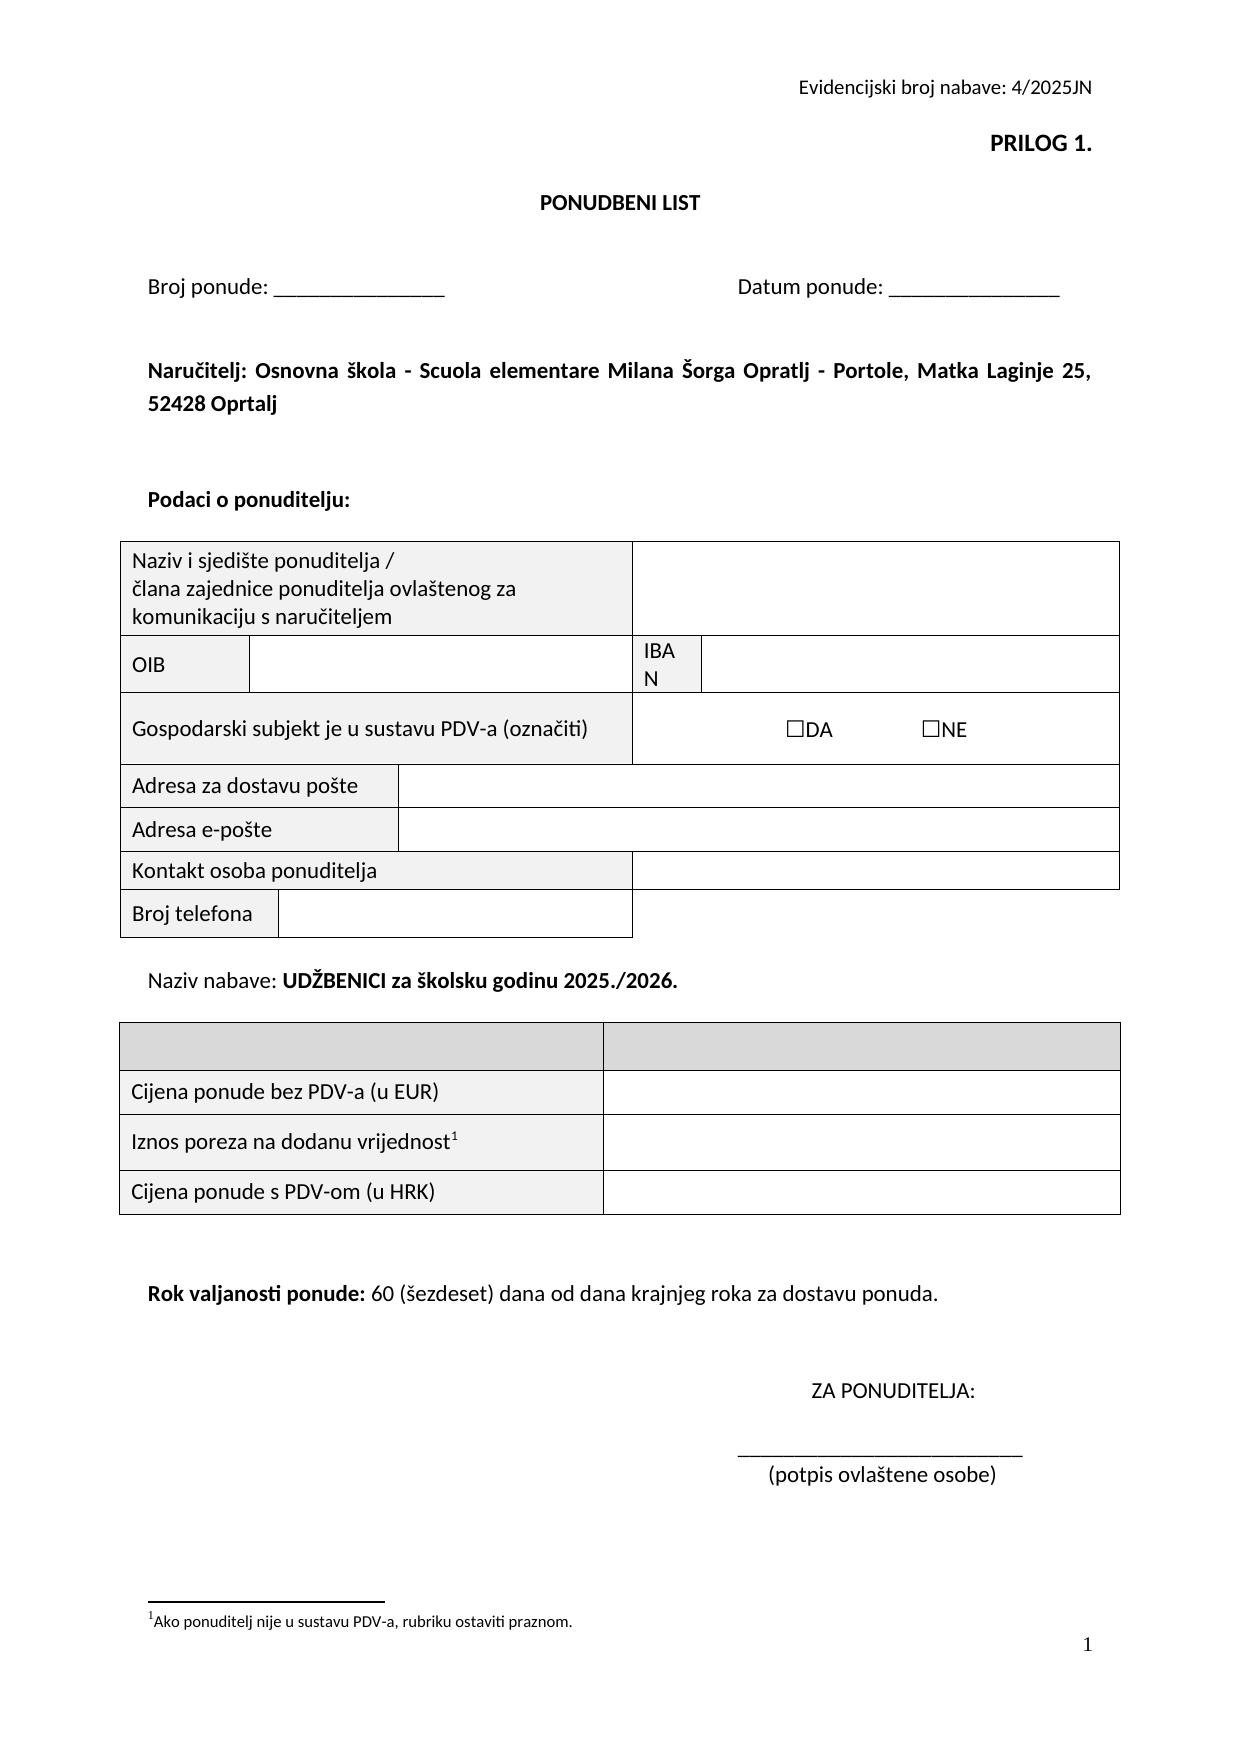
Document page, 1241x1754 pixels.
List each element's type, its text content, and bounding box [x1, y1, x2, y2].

text PONUDBENI LIST [148, 188, 1092, 216]
table_cell [279, 890, 632, 937]
table_cell Gospodarski subjekt je u sustavu PDV-a (označiti) [121, 693, 632, 763]
table_cell [604, 1171, 1120, 1214]
table_cell DA NE [633, 693, 1119, 763]
text ZA PONUDITELJA: [738, 1376, 1092, 1404]
table_cell [633, 852, 1119, 889]
table_cell [399, 808, 1119, 851]
table_cell Broj telefona [121, 890, 278, 937]
text Naručitelj: Osnovna škola - Scuola elementare Milana Šorga Opratlj - Portole, Matka Laginje 25, 52428 Oprtalj [148, 356, 1092, 417]
table_cell IBAN [633, 636, 701, 692]
table_cell Adresa za dostavu pošte [121, 765, 398, 807]
text Podaci o ponuditelju: [148, 485, 1092, 513]
table_header Naziv i sjedište ponuditelja / člana zajednice ponuditelja ovlaštenog za komunikaciju s naručiteljem [121, 542, 632, 635]
text (potpis ovlaštene osobe) [768, 1460, 1092, 1488]
table_cell OIB [121, 636, 249, 692]
table_cell Cijena ponude s PDV-om (u HRK) [120, 1171, 603, 1214]
table_cell [250, 636, 632, 692]
table_cell Cijena ponude bez PDV-a (u EUR) [120, 1071, 603, 1114]
text Broj ponude: _______________ Datum ponude: _______________ [148, 272, 1092, 300]
table_cell Iznos poreza na dodanu vrijednost [120, 1115, 603, 1170]
table_cell [702, 636, 1119, 692]
text Rok valjanosti ponude: 60 (šezdeset) dana od dana krajnjeg roka za dostavu ponuda. [148, 1279, 1092, 1307]
table_cell Adresa e-pošte [121, 808, 398, 851]
table_header [633, 542, 1119, 635]
table_cell [604, 1071, 1120, 1114]
text _________________________ [664, 1432, 1137, 1460]
table_cell Kontakt osoba ponuditelja [121, 852, 632, 889]
table_header [120, 1023, 603, 1070]
table_cell [604, 1115, 1120, 1170]
text PRILOG 1. [148, 127, 1092, 158]
text Naziv nabave: UDŽBENICI za školsku godinu 2025./2026. [148, 966, 1092, 994]
table_cell [399, 765, 1119, 807]
table_header [604, 1023, 1120, 1070]
